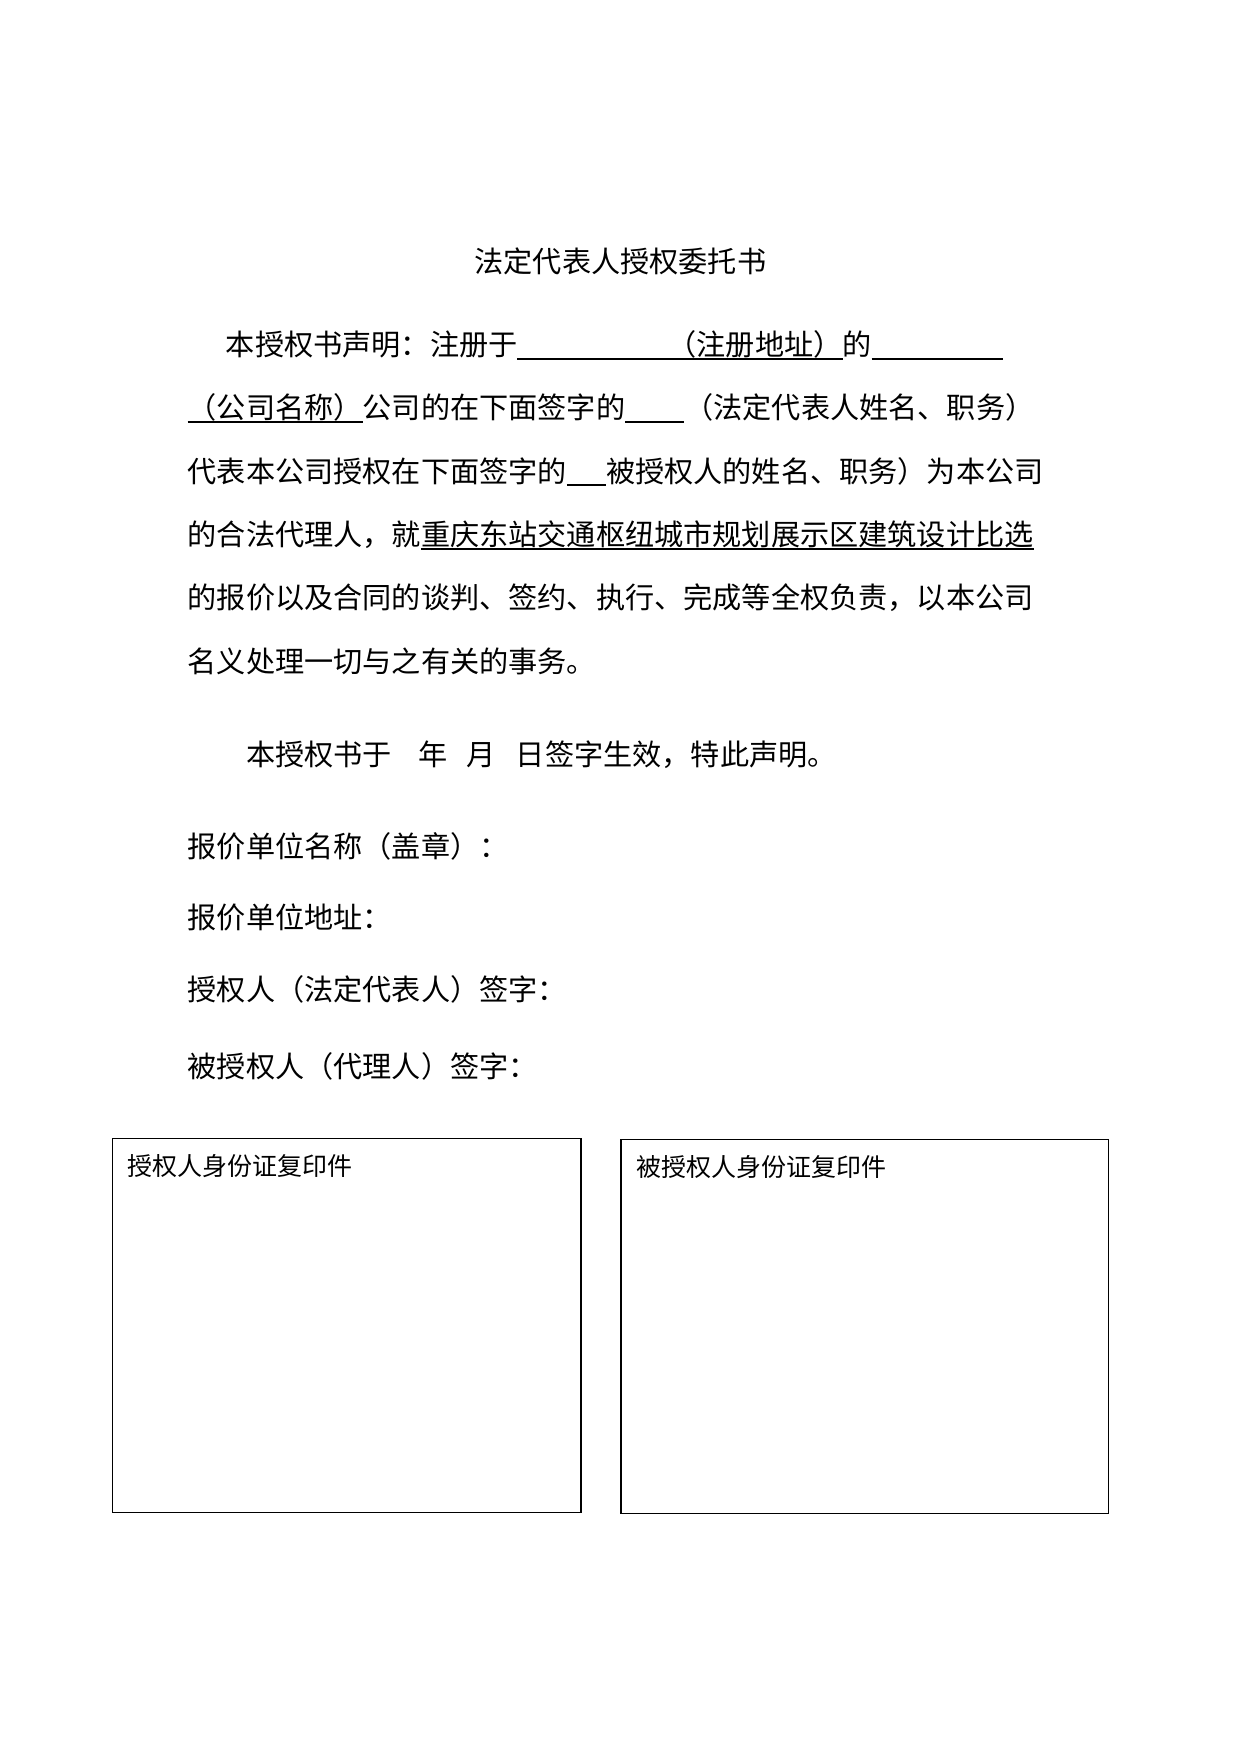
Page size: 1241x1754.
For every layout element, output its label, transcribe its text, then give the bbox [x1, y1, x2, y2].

text 报价单位名称（盖章）： [187, 824, 1053, 866]
text 本授权书于 年 月 日签字生效，特此声明。 [187, 731, 1053, 773]
text 本授权书声明：注册于 （注册地址）的 （公司名称）公司的在下面签字的 （法定代表人姓名、职务）代表本公司授权在下面签字的 被授权人的姓名、职务）为本公司的合法代理人，就重庆东站交通枢纽城市规划展示区建筑设计比选的报价以及合同的谈判、签约、执行、完成等全权负责，以本公司名义处理一切与之有关的事务。 [187, 321, 1053, 681]
text 被授权人（代理人）签字： [187, 1038, 1053, 1086]
text 法定代表人授权委托书 [187, 227, 1053, 292]
text 授权人（法定代表人）签字： [187, 967, 1053, 1009]
text 报价单位地址： [187, 895, 1053, 937]
